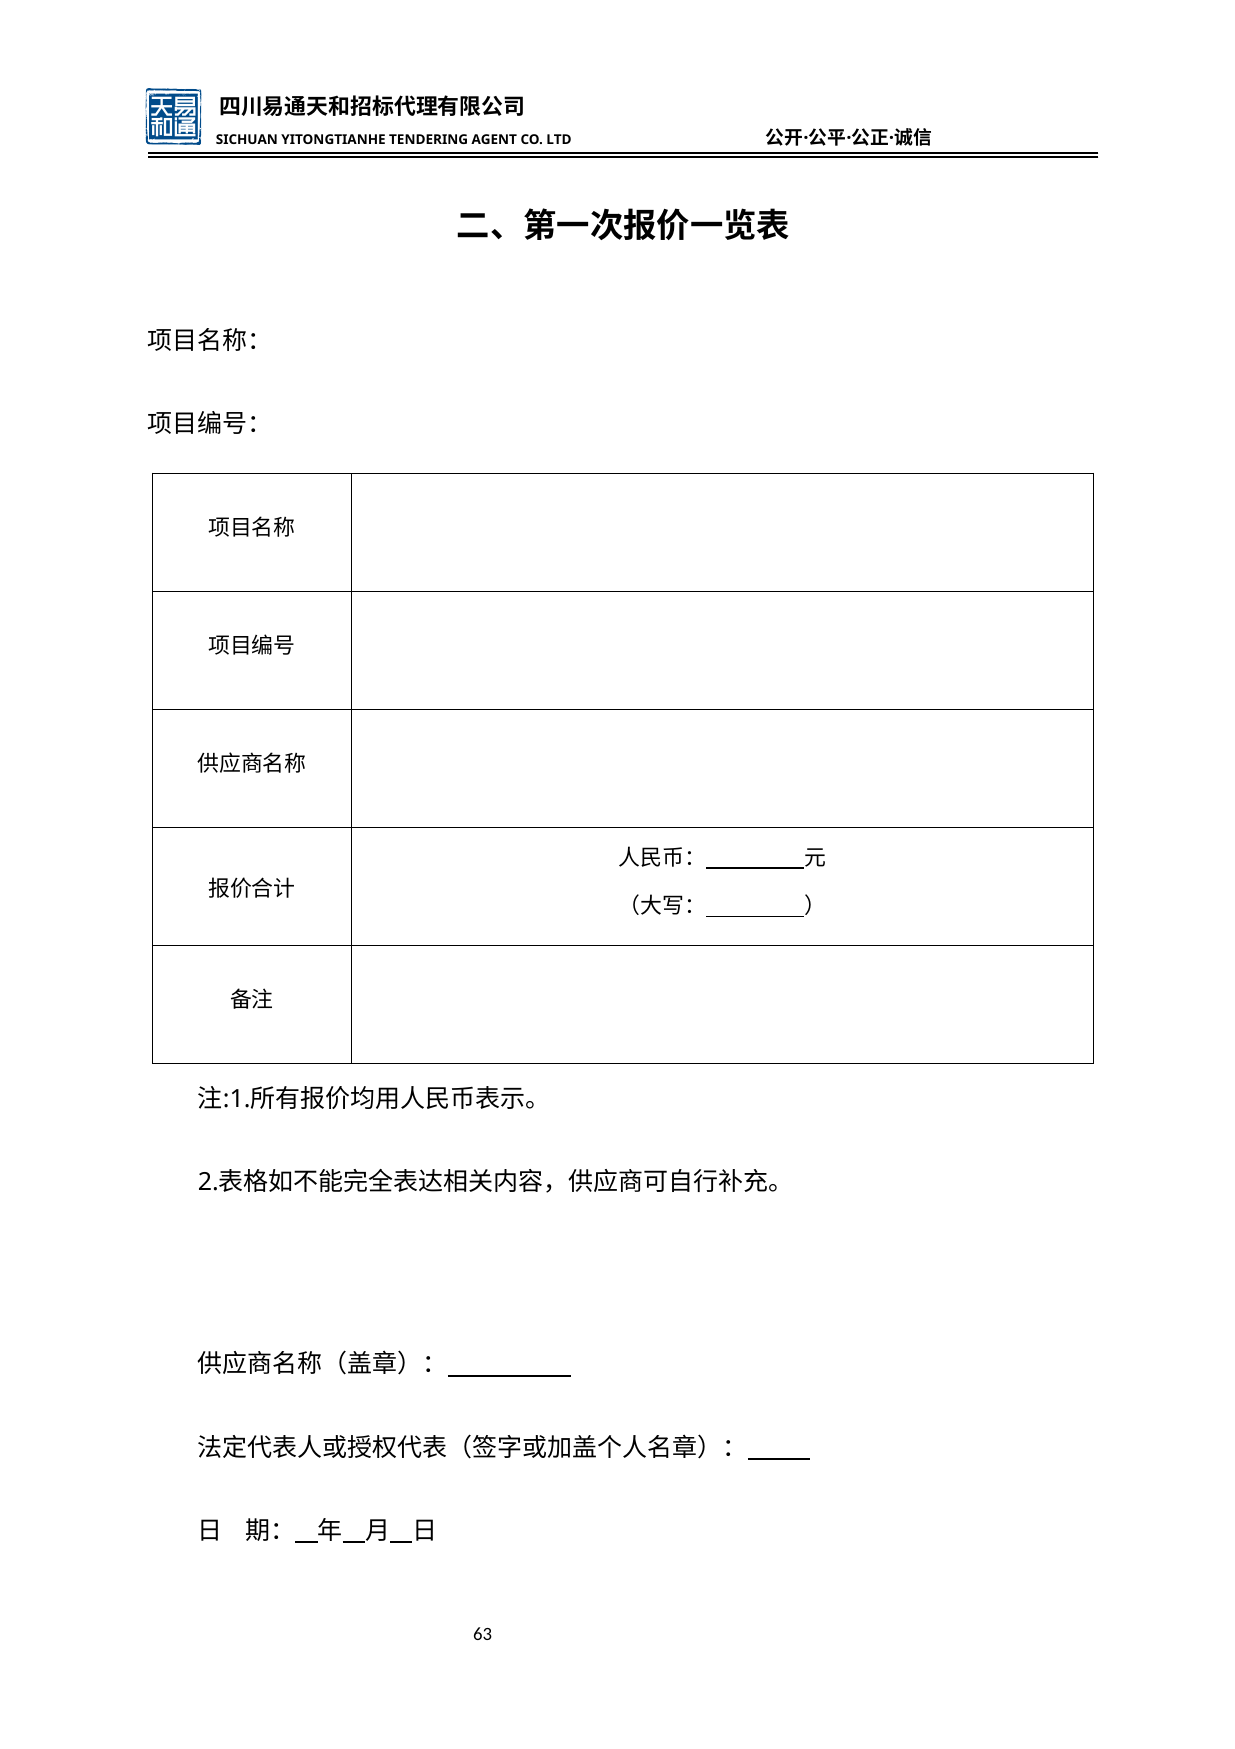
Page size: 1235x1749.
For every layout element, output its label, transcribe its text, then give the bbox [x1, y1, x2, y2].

table_cell [352, 592, 1093, 709]
table_cell 供应商名称 [153, 710, 351, 827]
text 供应商名称（盖章）： [148, 1329, 1098, 1394]
table_header [352, 474, 1093, 591]
text 项目编号： [148, 389, 1098, 454]
text 2.表格如不能完全表达相关内容，供应商可自行补充。 [148, 1147, 1098, 1212]
table_cell 项目编号 [153, 592, 351, 709]
subtitle 二、第一次报价一览表 [148, 190, 1098, 255]
table_cell [352, 946, 1093, 1063]
table_cell 备注 [153, 946, 351, 1063]
table_cell 报价合计 [153, 828, 351, 945]
text 项目名称： [148, 306, 1098, 371]
table_cell [352, 710, 1093, 827]
text 日 期： 年 月 日 [148, 1496, 1098, 1561]
text 法定代表人或授权代表（签字或加盖个人名章）： [148, 1413, 1098, 1478]
table_cell 人民币： 元 （大写： ） [352, 828, 1093, 945]
table_header 项目名称 [153, 474, 351, 591]
text 注:1.所有报价均用人民币表示。 [148, 1064, 1098, 1129]
picture [145, 88, 202, 145]
